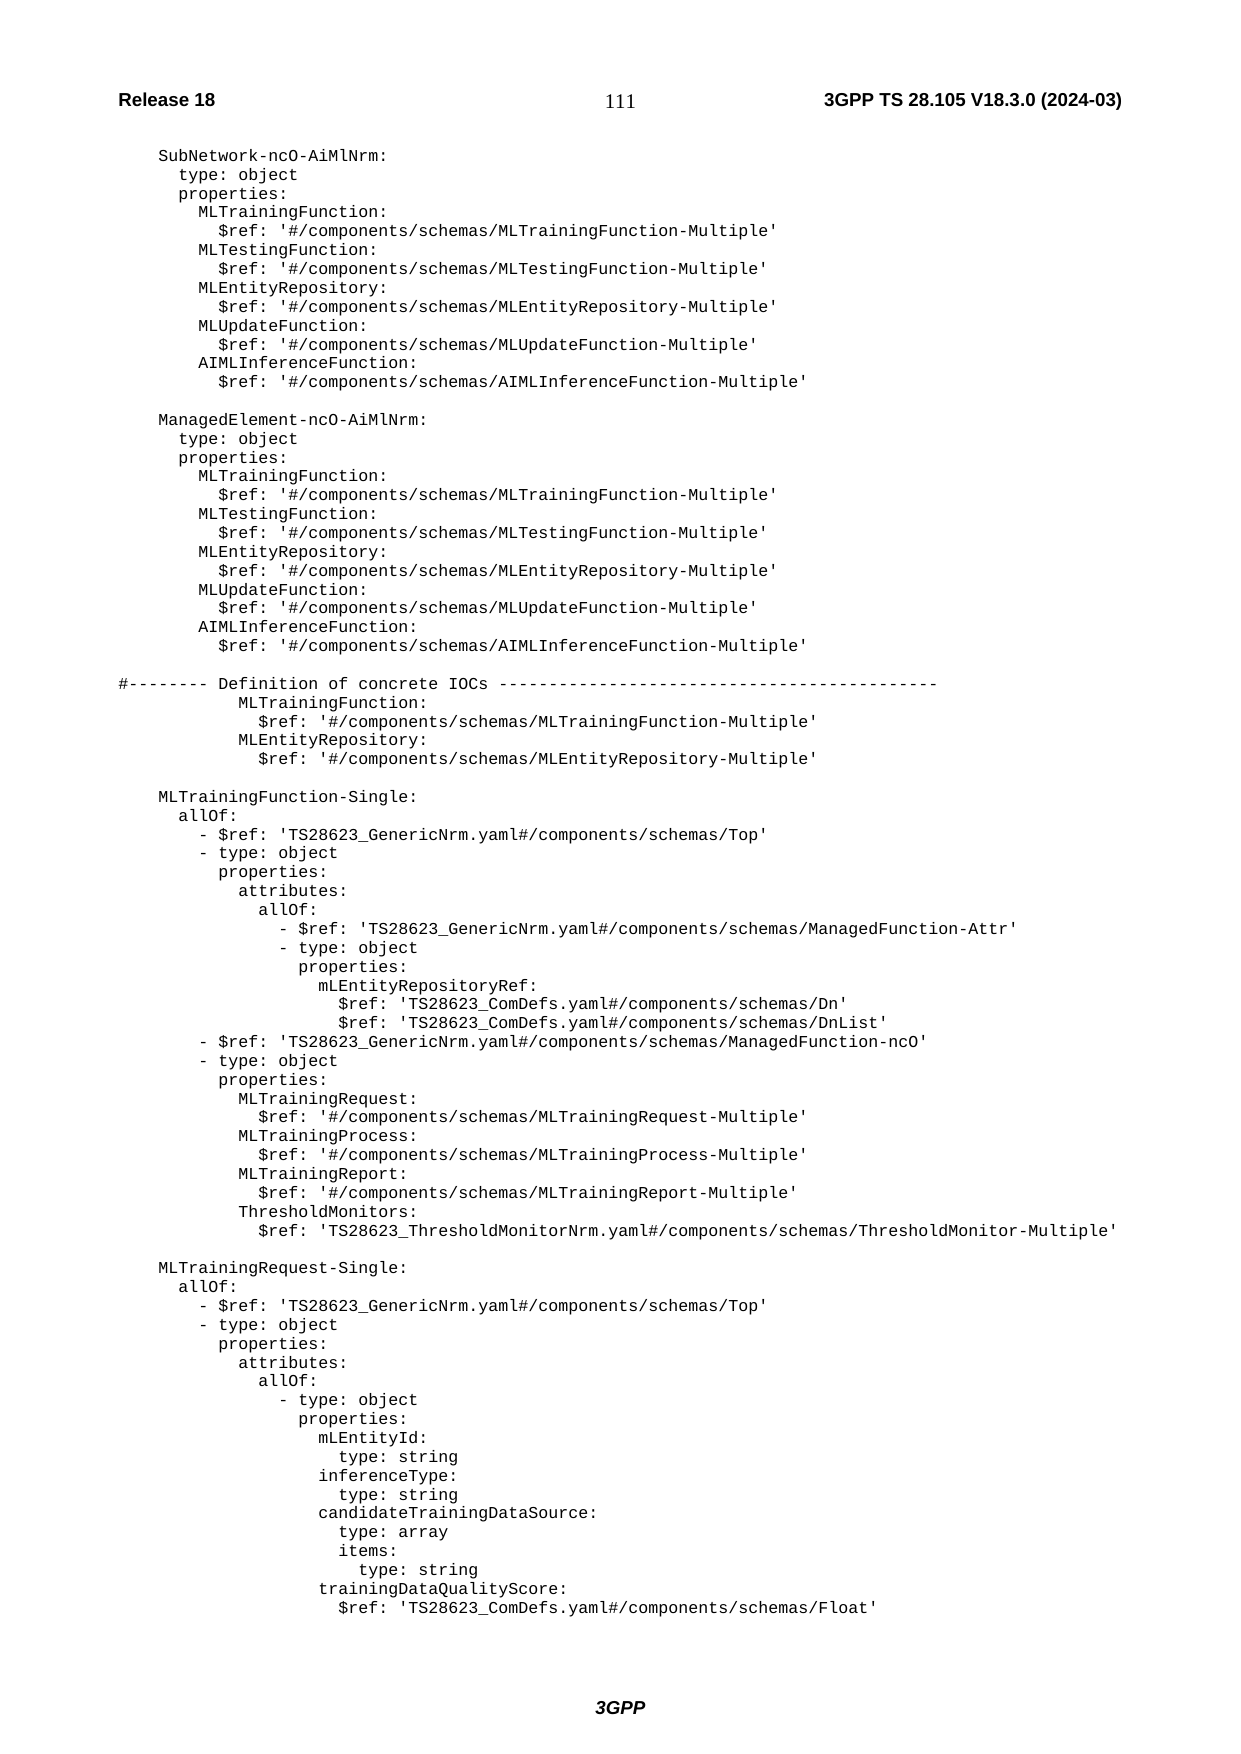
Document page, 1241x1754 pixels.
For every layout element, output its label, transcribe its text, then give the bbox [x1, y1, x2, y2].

text properties: [118, 864, 1122, 883]
text MLTrainingProcess: [118, 1128, 1122, 1147]
text MLTrainingRequest-Single: [118, 1260, 1122, 1279]
text candidateTrainingDataSource: [118, 1505, 1122, 1524]
text trainingDataQualityScore: [118, 1580, 1122, 1599]
text allOf: [118, 1373, 1122, 1392]
text - $ref: 'TS28623_GenericNrm.yaml#/components/schemas/ManagedFunction-ncO' [118, 1034, 1122, 1052]
text attributes: [118, 883, 1122, 902]
text - type: object [118, 1392, 1122, 1411]
text allOf: [118, 902, 1122, 921]
text attributes: [118, 1354, 1122, 1373]
text $ref: '#/components/schemas/MLTrainingReport-Multiple' [118, 1184, 1122, 1203]
text type: string [118, 1486, 1122, 1505]
text type: string [118, 1562, 1122, 1580]
text - $ref: 'TS28623_GenericNrm.yaml#/components/schemas/Top' [118, 826, 1122, 845]
text properties: [118, 1335, 1122, 1354]
text allOf: [118, 1279, 1122, 1298]
text inferenceType: [118, 1467, 1122, 1486]
text - type: object [118, 845, 1122, 864]
text properties: [118, 1411, 1122, 1429]
text items: [118, 1543, 1122, 1562]
text allOf: [118, 807, 1122, 826]
text properties: [118, 1071, 1122, 1090]
text - $ref: 'TS28623_GenericNrm.yaml#/components/schemas/Top' [118, 1298, 1122, 1316]
text $ref: '#/components/schemas/MLTrainingProcess-Multiple' [118, 1147, 1122, 1166]
text MLTrainingFunction-Single: [118, 788, 1122, 807]
text - type: object [118, 939, 1122, 958]
text MLTrainingReport: [118, 1166, 1122, 1184]
text mLEntityRepositoryRef: [118, 977, 1122, 996]
text type: array [118, 1524, 1122, 1543]
text - type: object [118, 1316, 1122, 1335]
text properties: [118, 958, 1122, 977]
text - $ref: 'TS28623_GenericNrm.yaml#/components/schemas/ManagedFunction-Attr' [118, 921, 1122, 939]
text $ref: '#/components/schemas/MLTrainingRequest-Multiple' [118, 1109, 1122, 1128]
text MLTrainingRequest: [118, 1090, 1122, 1109]
text - type: object [118, 1052, 1122, 1071]
